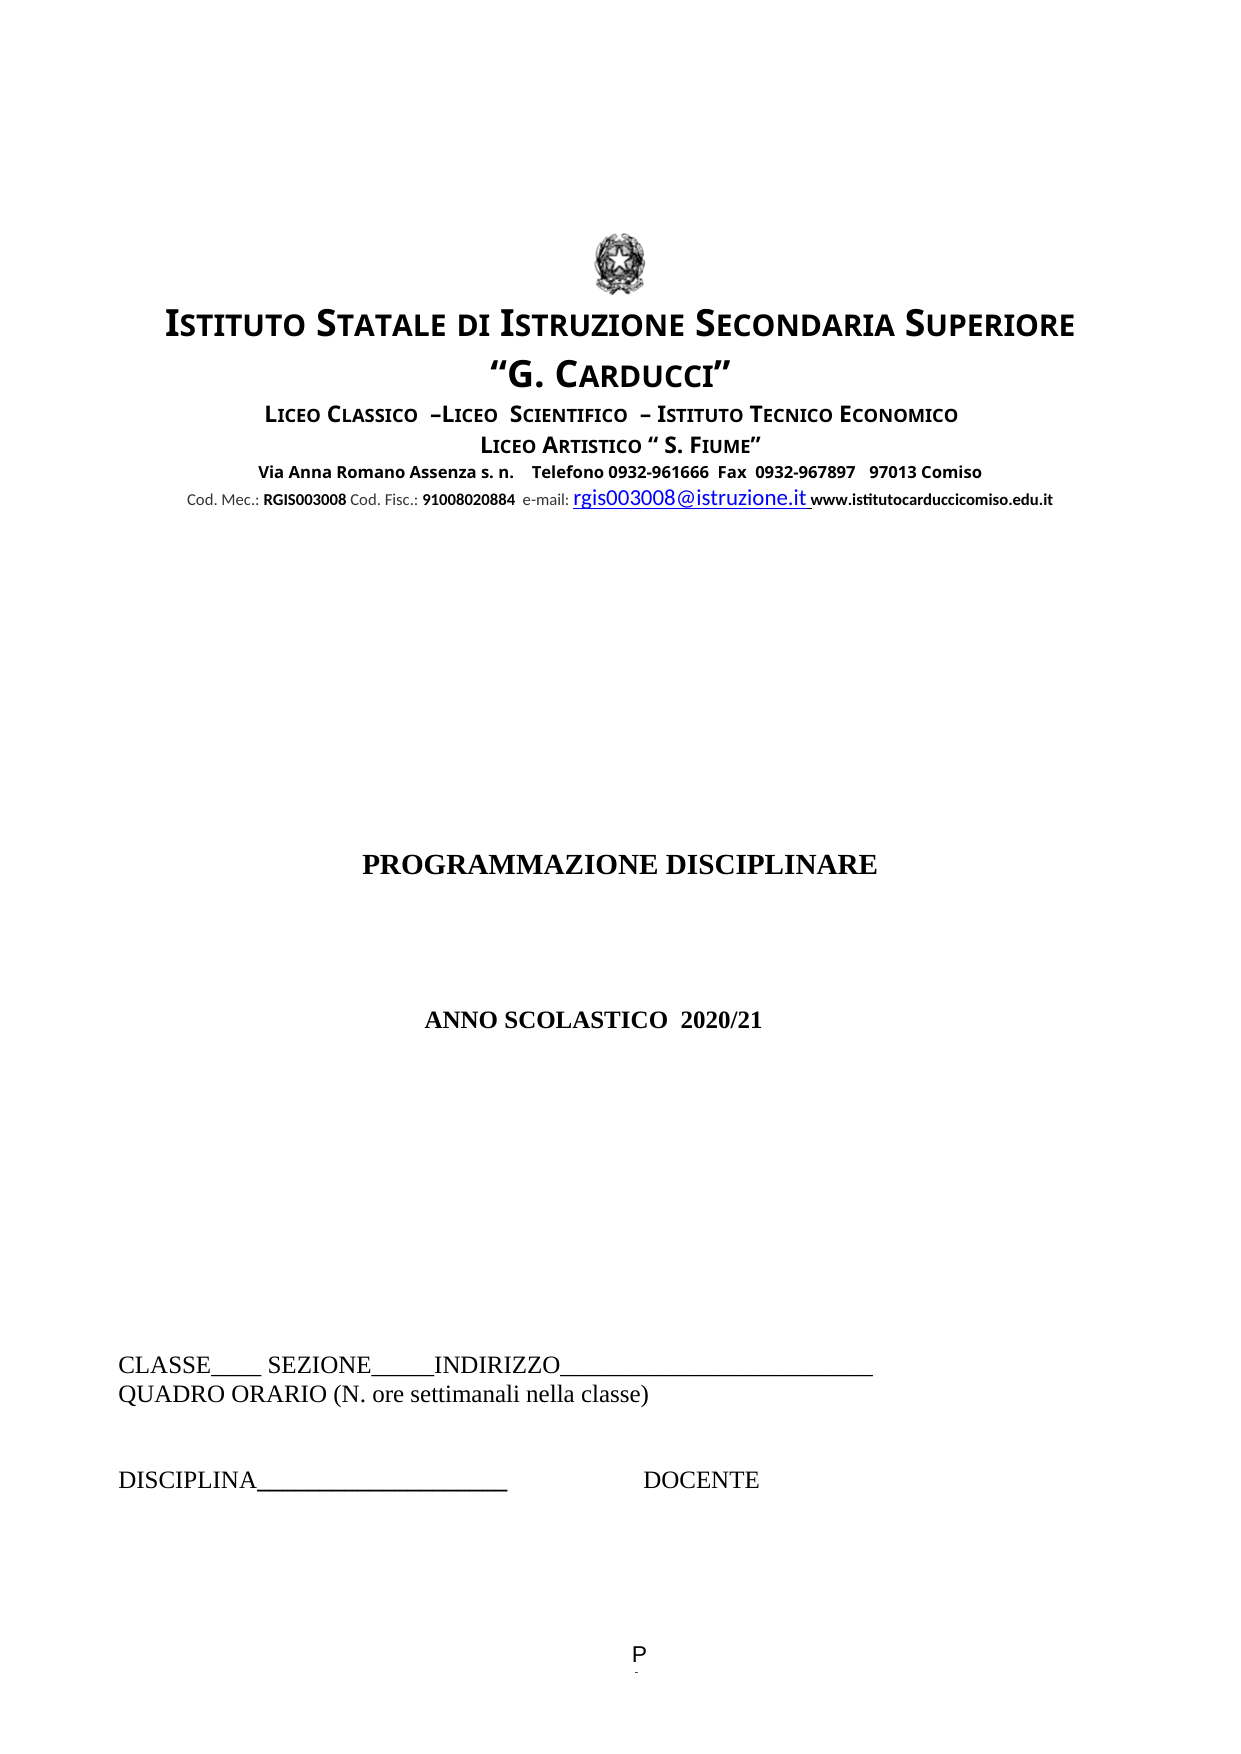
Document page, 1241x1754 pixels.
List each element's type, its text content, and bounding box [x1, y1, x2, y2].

text “G. Carducci” [118, 347, 1122, 398]
text CLASSE____ SEZIONE_____INDIRIZZO_________________________ [118, 1350, 1122, 1379]
picture [589, 229, 652, 297]
text Cod. Mec.: RGIS003008 Cod. Fisc.: 91008020884 e-mail: rgis003008@istruzione.it www.istitutocarduccicomiso.edu.it [118, 483, 1122, 511]
text ANNO SCOLASTICO 2020/21 [193, 1005, 1122, 1034]
text Via Anna Romano Assenza s. n. Telefono 0932-961666 Fax 0932-967897 97013 Comiso [118, 461, 1122, 483]
text QUADRO ORARIO (N. ore settimanali nella classe) [118, 1379, 1122, 1407]
text DISCIPLINA____________________ DOCENTE [118, 1465, 1122, 1494]
text Liceo Artistico “ S. Fiume” [118, 429, 1122, 461]
text PROGRAMMAZIONE DISCIPLINARE [118, 847, 1122, 880]
text Liceo Classico –Liceo Scientifico – Istituto Tecnico Economico [118, 398, 1122, 429]
text Istituto Statale di Istruzione Secondaria Superiore [118, 296, 1122, 347]
